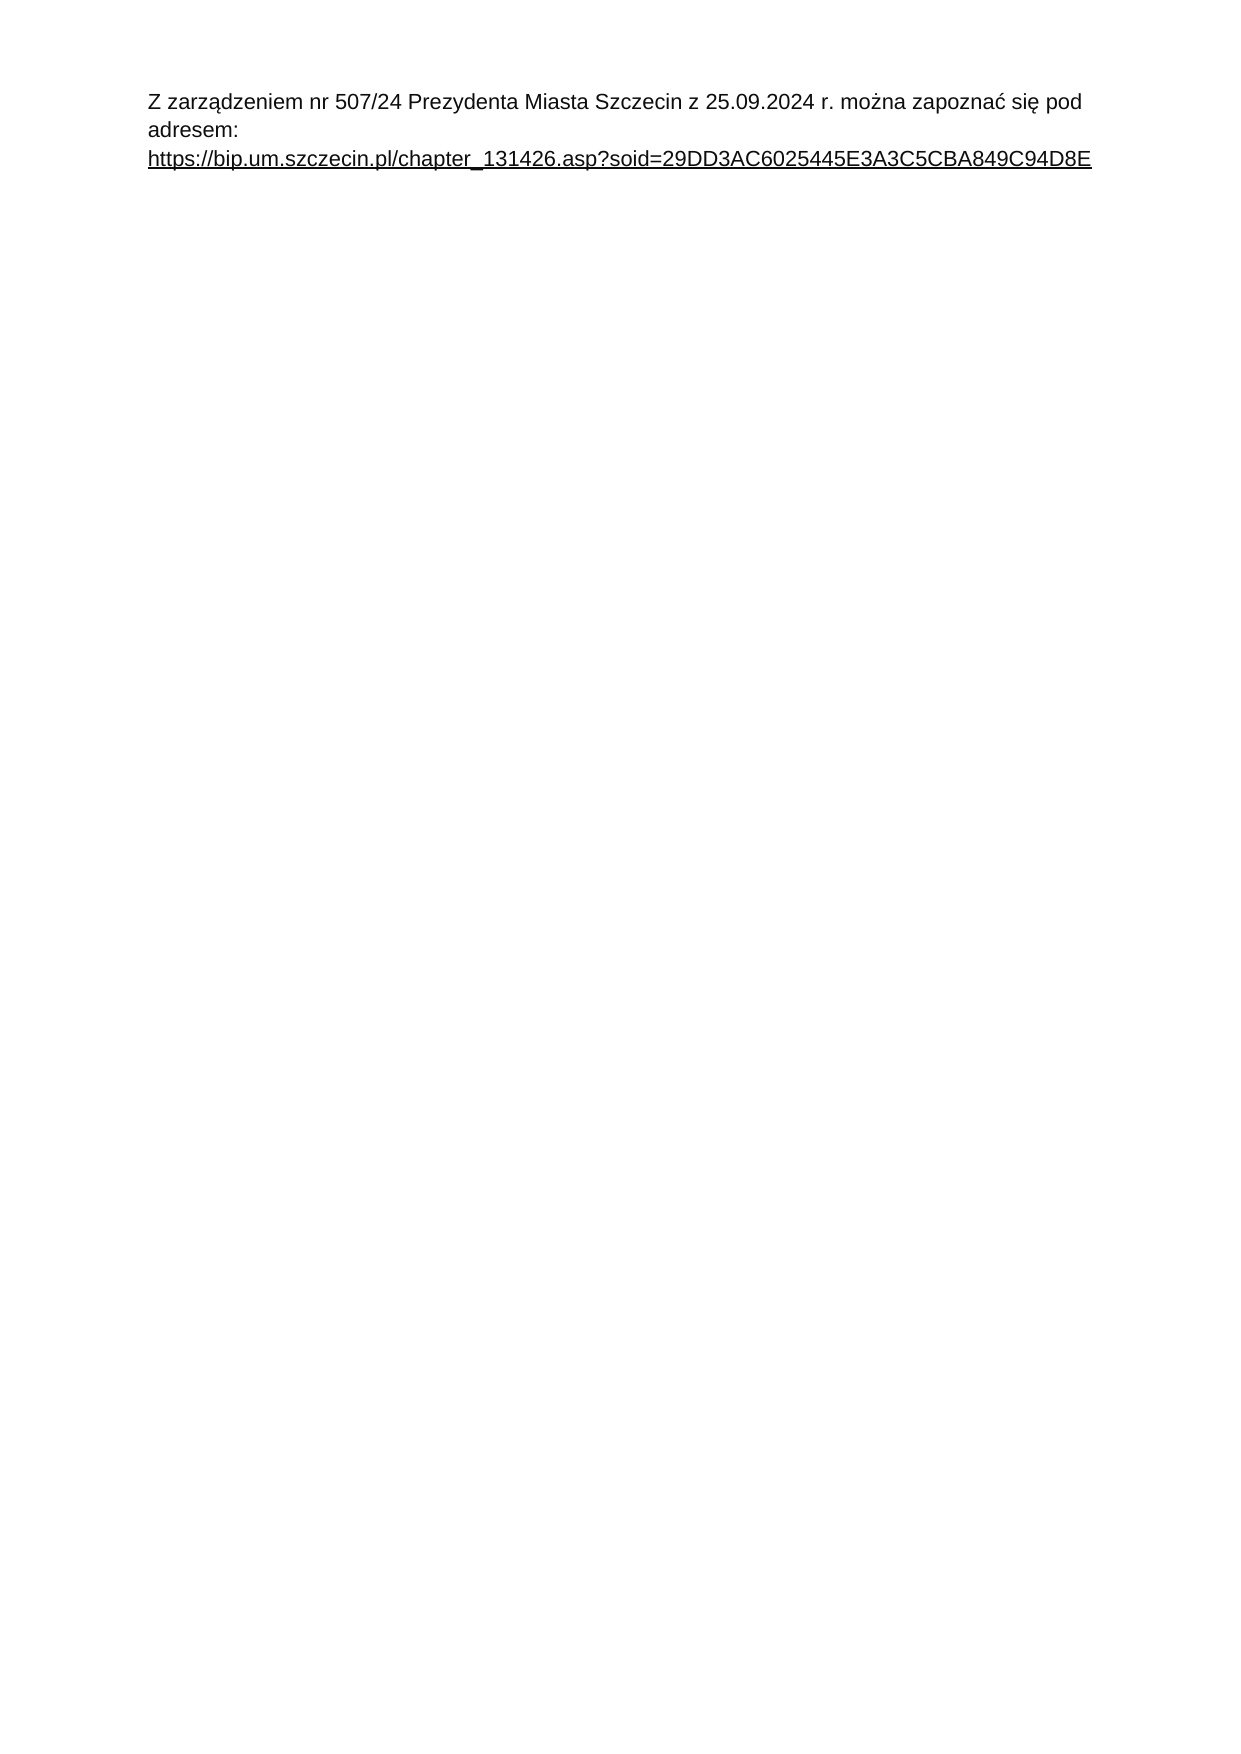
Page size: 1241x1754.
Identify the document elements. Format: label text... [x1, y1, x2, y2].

text https://bip.um.szczecin.pl/chapter_131426.asp?soid=29DD3AC6025445E3A3C5CBA849C94D8E [148, 146, 1092, 167]
text Z zarządzeniem nr 507/24 Prezydenta Miasta Szczecin z 25.09.2024 r. można zapoznać się pod adresem: [148, 89, 1092, 142]
